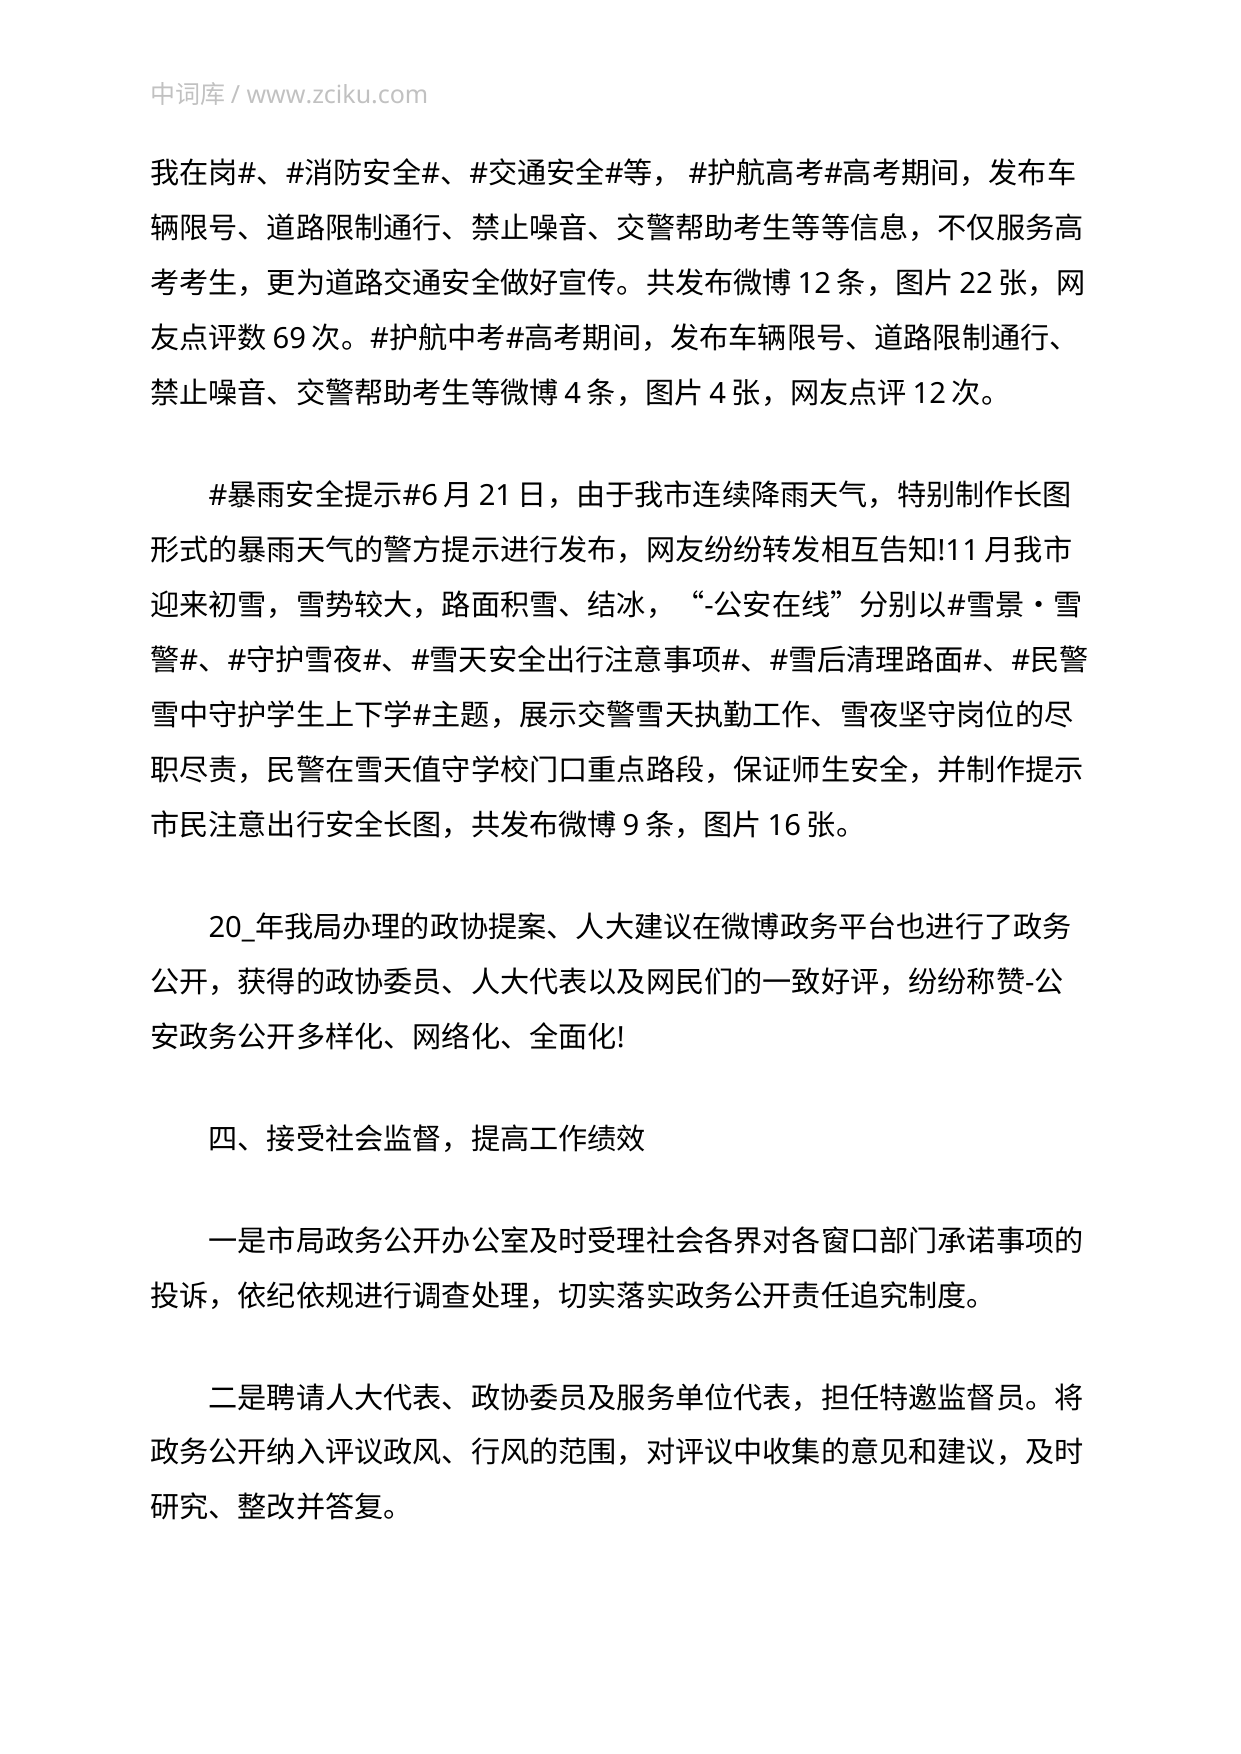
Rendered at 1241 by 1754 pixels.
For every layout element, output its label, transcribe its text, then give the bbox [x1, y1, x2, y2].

text 一是市局政务公开办公室及时受理社会各界对各窗口部门承诺事项的投诉，依纪依规进行调查处理，切实落实政务公开责任追究制度。 [150, 1217, 1090, 1315]
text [150, 150, 1090, 412]
text 20_年我局办理的政协提案、人大建议在微博政务平台也进行了政务公开，获得的政协委员、人大代表以及网民们的一致好评，纷纷称赞-公安政务公开多样化、网络化、全面化! [150, 904, 1090, 1056]
text #暴雨安全提示#6月21日，由于我市连续降雨天气，特别制作长图形式的暴雨天气的警方提示进行发布，网友纷纷转发相互告知!11月我市迎来初雪，雪势较大，路面积雪、结冰，“-公安在线”分别以#雪景•雪警#、#守护雪夜#、#雪天安全出行注意事项#、#雪后清理路面#、#民警雪中守护学生上下学#主题，展示交警雪天执勤工作、雪夜坚守岗位的尽职尽责，民警在雪天值守学校门口重点路段，保证师生安全，并制作提示市民注意出行安全长图，共发布微博9条，图片16张。 [150, 472, 1090, 844]
text 四、接受社会监督，提高工作绩效 [150, 1116, 1090, 1158]
text 二是聘请人大代表、政协委员及服务单位代表，担任特邀监督员。将政务公开纳入评议政风、行风的范围，对评议中收集的意见和建议，及时研究、整改并答复。 [150, 1374, 1090, 1526]
